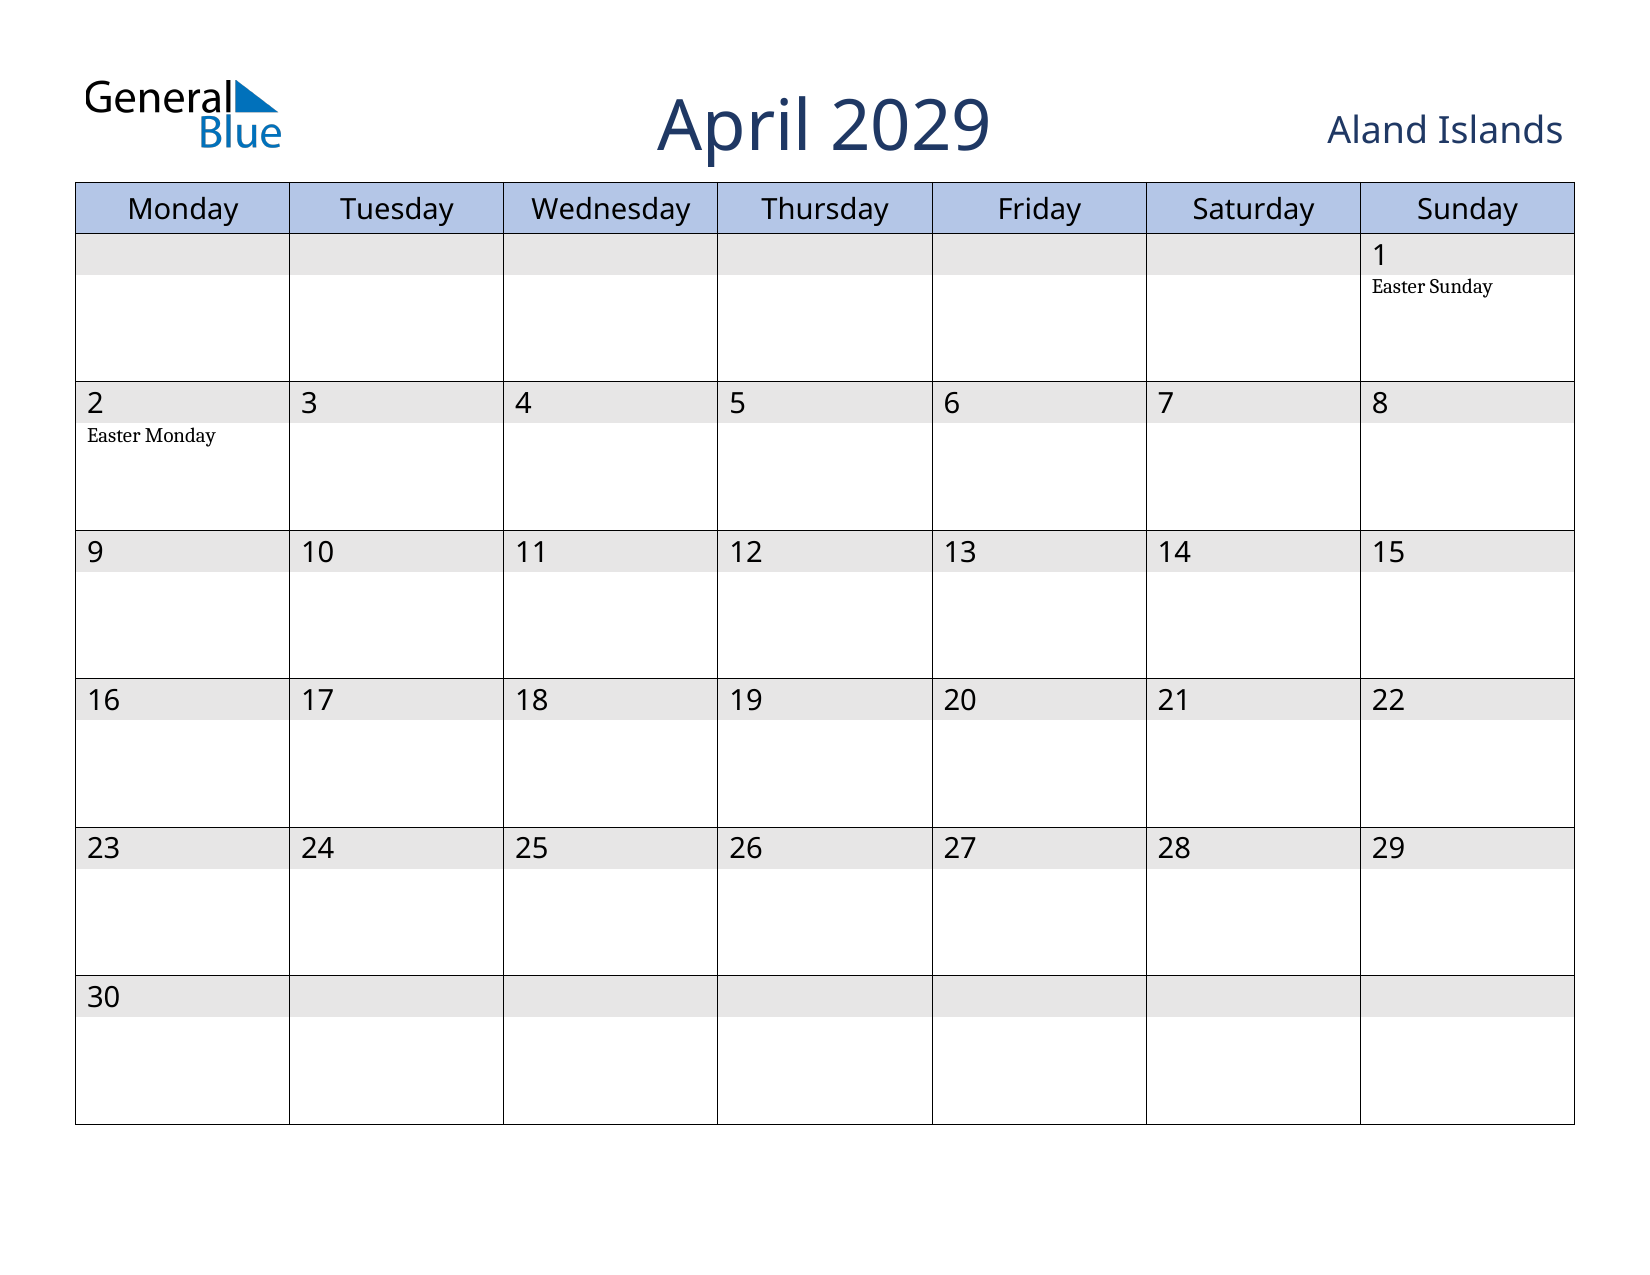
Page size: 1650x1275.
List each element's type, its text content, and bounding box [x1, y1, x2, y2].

table_cell [504, 720, 717, 827]
table_cell 13 [933, 531, 1146, 572]
table_cell [1147, 234, 1360, 275]
table_cell Easter Monday [76, 423, 289, 530]
table_cell 1 [1361, 234, 1574, 275]
table_cell Easter Sunday [1361, 275, 1574, 381]
table_cell 7 [1147, 382, 1360, 423]
table_cell 2 [76, 382, 289, 423]
table_cell 9 [76, 531, 289, 572]
table_header [76, 75, 503, 182]
table_cell [718, 720, 932, 827]
table_cell 17 [290, 679, 503, 720]
table_cell [1361, 720, 1574, 827]
table_cell [290, 869, 503, 975]
table_cell 16 [76, 679, 289, 720]
table_cell 25 [504, 828, 717, 869]
table_cell 6 [933, 382, 1146, 423]
table_cell [1147, 976, 1360, 1017]
table_cell [933, 869, 1146, 975]
table_cell 23 [76, 828, 289, 869]
table_cell [718, 234, 932, 275]
table_cell [718, 572, 932, 678]
table_cell [504, 572, 717, 678]
table_cell [76, 869, 289, 975]
table_cell [1147, 1017, 1360, 1123]
table_cell [1147, 869, 1360, 975]
table_cell [1361, 572, 1574, 678]
table_cell [933, 275, 1146, 381]
table_cell [504, 423, 717, 530]
table_cell [933, 423, 1146, 530]
table_cell [290, 234, 503, 275]
table_cell [718, 423, 932, 530]
table_cell [1361, 976, 1574, 1017]
table_cell 5 [718, 382, 932, 423]
table_cell [933, 720, 1146, 827]
table_cell [290, 275, 503, 381]
table_cell 27 [933, 828, 1146, 869]
table_cell [1147, 572, 1360, 678]
table_cell [718, 976, 932, 1017]
table_cell [290, 976, 503, 1017]
table_cell Saturday [1147, 183, 1360, 233]
table_cell [933, 976, 1146, 1017]
table_cell Friday [933, 183, 1146, 233]
table_cell [76, 234, 289, 275]
table_cell [76, 275, 289, 381]
table_cell 22 [1361, 679, 1574, 720]
table_cell 20 [933, 679, 1146, 720]
table_cell [290, 720, 503, 827]
table_cell 26 [718, 828, 932, 869]
table_cell [1361, 1017, 1574, 1123]
table_cell [504, 976, 717, 1017]
table_cell 29 [1361, 828, 1574, 869]
table_cell Wednesday [504, 183, 717, 233]
table_cell [1147, 423, 1360, 530]
table_cell [1361, 423, 1574, 530]
picture [86, 80, 281, 148]
table_cell [933, 234, 1146, 275]
table_cell [76, 1017, 289, 1123]
table_header Aland Islands [1146, 75, 1574, 182]
table_cell [933, 1017, 1146, 1123]
table_cell [504, 869, 717, 975]
table_cell Sunday [1361, 183, 1574, 233]
table_cell [504, 1017, 717, 1123]
table_cell [76, 720, 289, 827]
table_header April 2029 [504, 75, 1146, 182]
table_cell [504, 234, 717, 275]
table_cell [1147, 275, 1360, 381]
table_cell [290, 423, 503, 530]
table_cell 24 [290, 828, 503, 869]
table_cell 18 [504, 679, 717, 720]
table_cell [933, 572, 1146, 678]
table_cell Tuesday [290, 183, 503, 233]
table_cell [76, 572, 289, 678]
table_cell 4 [504, 382, 717, 423]
table_cell 28 [1147, 828, 1360, 869]
table_cell 15 [1361, 531, 1574, 572]
table_cell [290, 572, 503, 678]
table_cell [504, 275, 717, 381]
table_cell [1361, 869, 1574, 975]
table_cell 3 [290, 382, 503, 423]
table_cell 10 [290, 531, 503, 572]
table_cell 12 [718, 531, 932, 572]
table_cell Thursday [718, 183, 932, 233]
table_cell 11 [504, 531, 717, 572]
table_cell [718, 275, 932, 381]
table_cell 21 [1147, 679, 1360, 720]
table_cell 19 [718, 679, 932, 720]
table_cell [718, 869, 932, 975]
table_cell [290, 1017, 503, 1123]
table_cell 14 [1147, 531, 1360, 572]
table_cell Monday [76, 183, 289, 233]
table_cell 30 [76, 976, 289, 1017]
table_cell 8 [1361, 382, 1574, 423]
table_cell [1147, 720, 1360, 827]
table_cell [718, 1017, 932, 1123]
